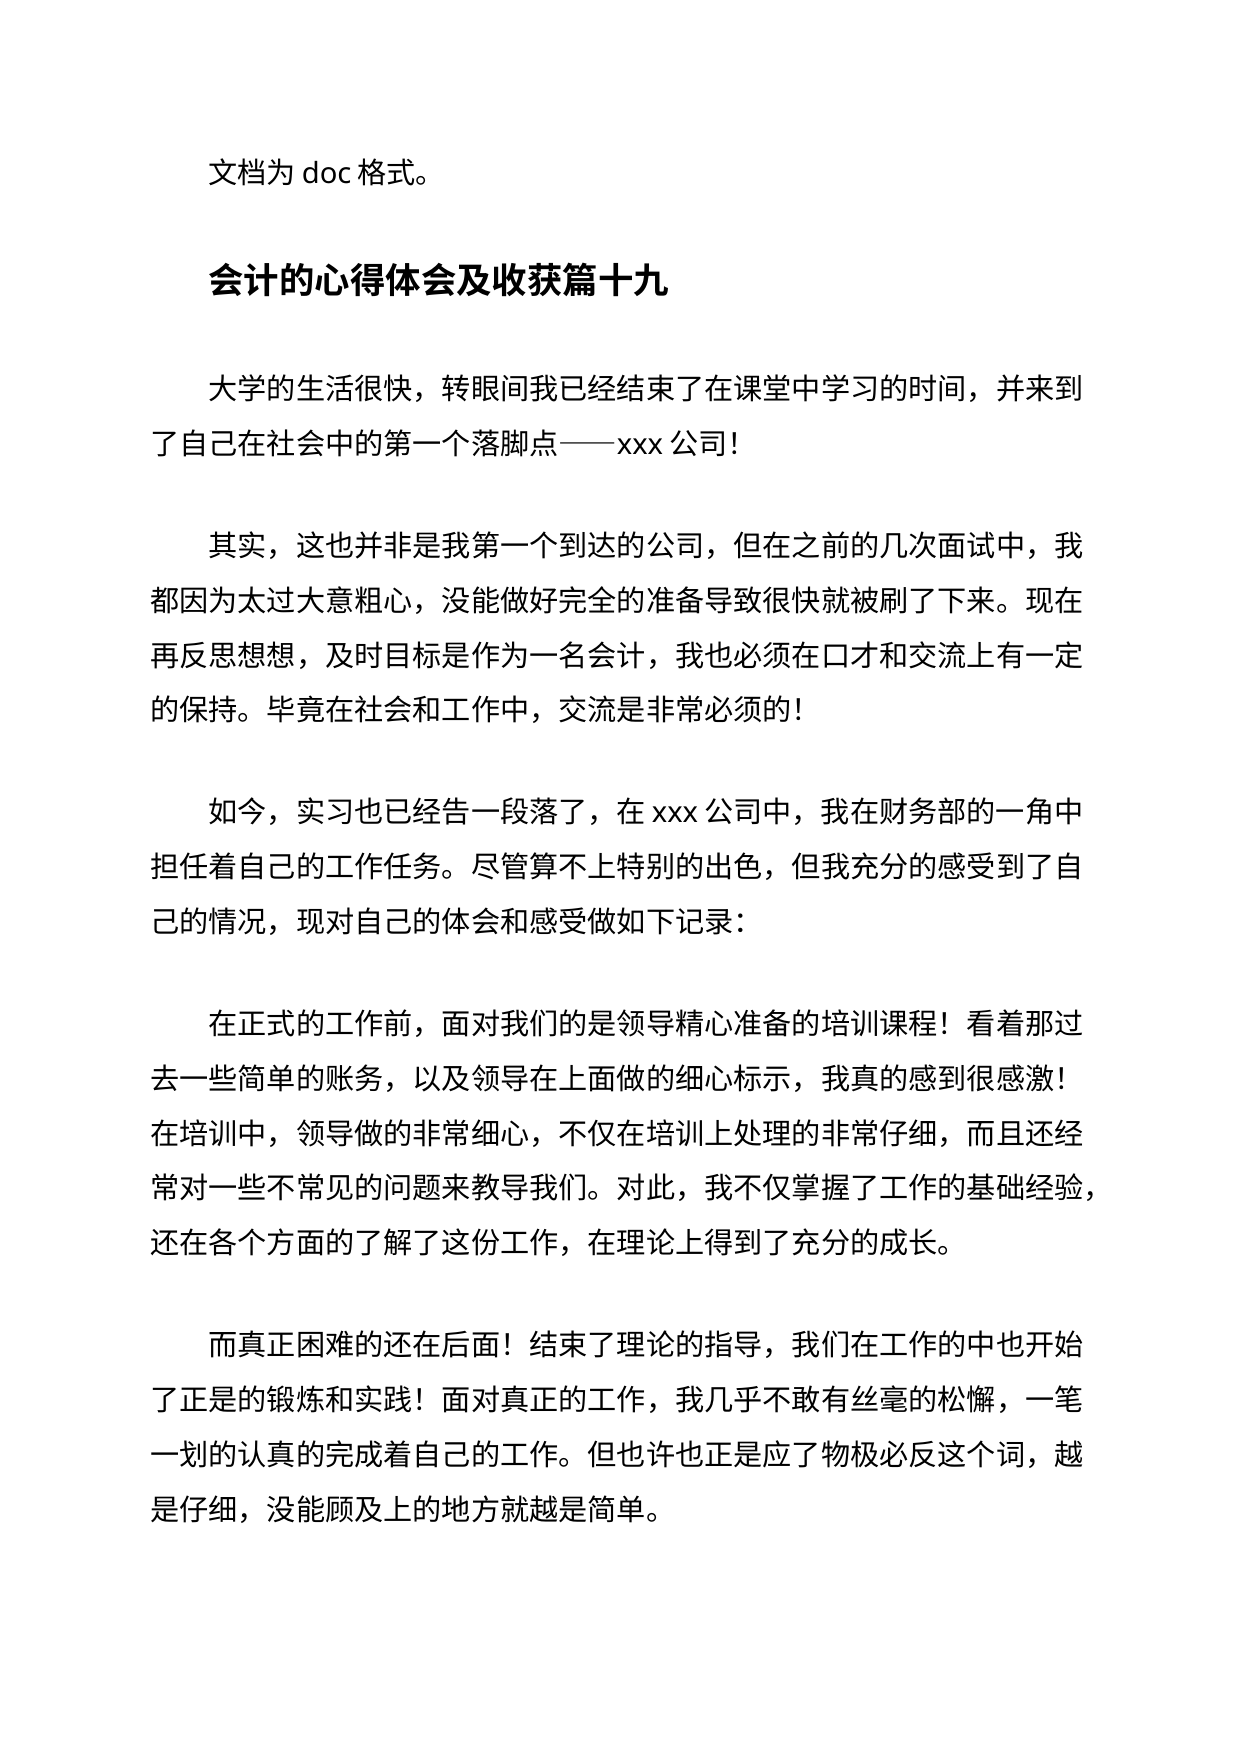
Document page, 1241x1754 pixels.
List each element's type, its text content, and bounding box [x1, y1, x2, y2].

text 如今，实习也已经告一段落了，在xxx公司中，我在财务部的一角中担任着自己的工作任务。尽管算不上特别的出色，但我充分的感受到了自己的情况，现对自己的体会和感受做如下记录： [150, 789, 1090, 941]
text 其实，这也并非是我第一个到达的公司，但在之前的几次面试中，我都因为太过大意粗心，没能做好完全的准备导致很快就被刷了下来。现在再反思想想，及时目标是作为一名会计，我也必须在口才和交流上有一定的保持。毕竟在社会和工作中，交流是非常必须的！ [150, 522, 1090, 729]
text 会计的心得体会及收获篇十九 [150, 252, 1090, 303]
text 文档为doc格式。 [150, 150, 1090, 192]
text 而真正困难的还在后面！结束了理论的指导，我们在工作的中也开始了正是的锻炼和实践！面对真正的工作，我几乎不敢有丝毫的松懈，一笔一划的认真的完成着自己的工作。但也许也正是应了物极必反这个词，越是仔细，没能顾及上的地方就越是简单。 [150, 1322, 1090, 1529]
text 大学的生活很快，转眼间我已经结束了在课堂中学习的时间，并来到了自己在社会中的第一个落脚点——xxx公司！ [150, 365, 1090, 463]
text 在正式的工作前，面对我们的是领导精心准备的培训课程！看着那过去一些简单的账务，以及领导在上面做的细心标示，我真的感到很感激！在培训中，领导做的非常细心，不仅在培训上处理的非常仔细，而且还经常对一些不常见的问题来教导我们。对此，我不仅掌握了工作的基础经验，还在各个方面的了解了这份工作，在理论上得到了充分的成长。 [150, 1000, 1090, 1262]
